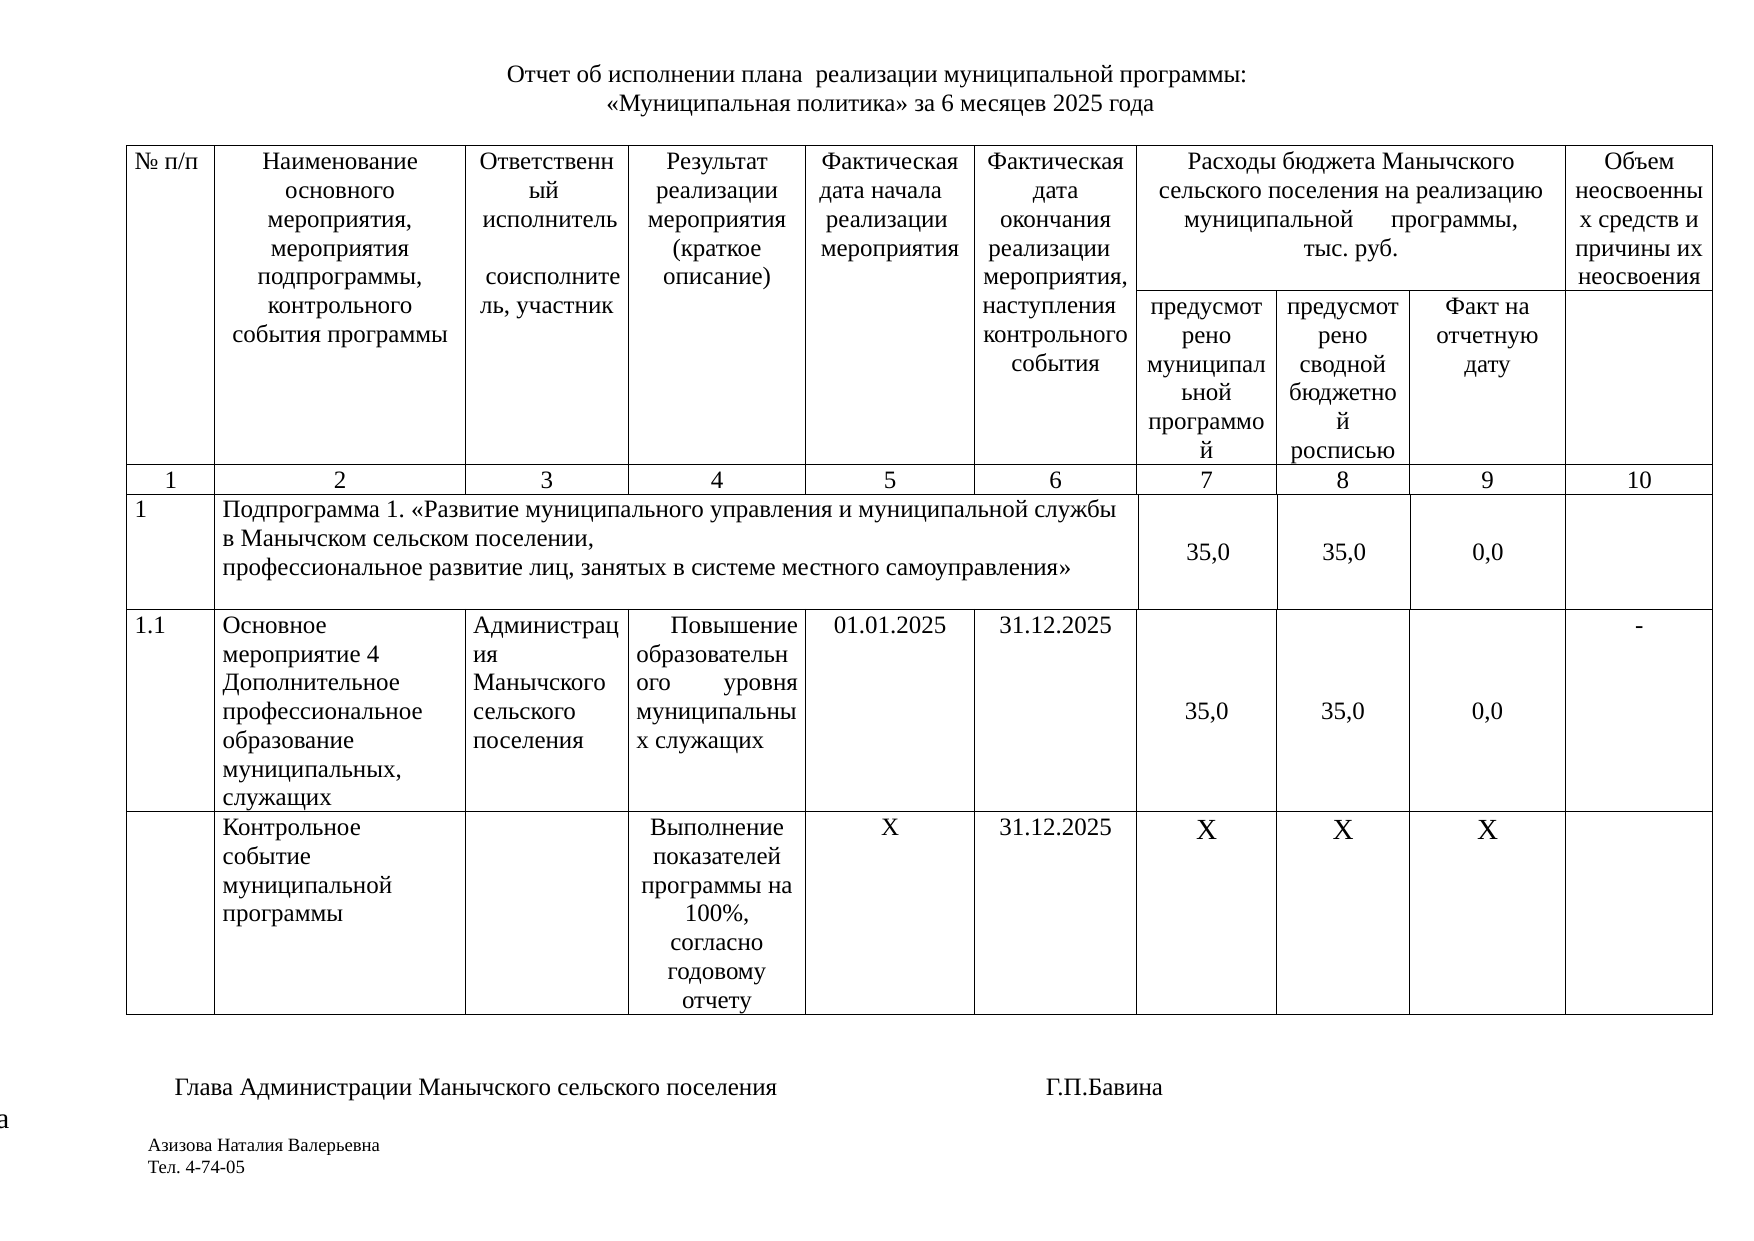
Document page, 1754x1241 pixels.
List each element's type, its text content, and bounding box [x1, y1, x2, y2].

table_header Фактическая дата начала реализации мероприятия [806, 146, 974, 464]
table_cell 10 [1566, 465, 1712, 493]
table_cell предусмотрено муниципальной программой [1137, 291, 1276, 464]
table_cell Повышение образовательного уровня муниципальных служащих [629, 610, 805, 811]
table_cell 8 [1277, 465, 1409, 493]
table_cell Х [806, 812, 974, 1013]
table_cell 1 [127, 495, 214, 609]
table_cell 1.1 [127, 610, 214, 811]
table_header № п/п [127, 146, 214, 464]
table_cell 5 [806, 465, 974, 493]
table_cell - [1566, 610, 1712, 811]
text Глава [0, 1101, 1636, 1134]
table_cell 4 [629, 465, 805, 493]
table_cell [1566, 812, 1712, 1013]
table_cell Выполнение показателей программы на 100%, согласно годовому отчету [629, 812, 805, 1013]
table_cell 3 [466, 465, 628, 493]
table_cell 9 [1410, 465, 1565, 493]
table_cell Подпрограмма 1. «Развитие муниципального управления и муниципальной службы в Манычском сельском поселении, профессиональное развитие лиц, занятых в системе местного самоуправления» [215, 495, 1138, 609]
table_cell 1 [127, 465, 214, 493]
table_cell 6 [975, 465, 1136, 493]
text Глава Администрации Манычского сельского поселения Г.П.Бавина [118, 1072, 1636, 1101]
table_header Наименование основного мероприятия, мероприятия подпрограммы, контрольного события программы [215, 146, 465, 464]
table_cell 01.01.2025 [806, 610, 974, 811]
text Тел. 4-74-05 [148, 1156, 1636, 1177]
table_cell [127, 812, 214, 1013]
table_cell Основное мероприятие 4 Дополнительное профессиональное образование муниципальных, служащих [215, 610, 465, 811]
table_cell [1566, 291, 1712, 464]
text «Муниципальная политика» за 6 месяцев 2025 года [118, 88, 1636, 117]
table_header Ответственный исполнитель соисполнитель, участник [466, 146, 628, 464]
table_cell 35,0 [1278, 495, 1410, 609]
table_cell Администрация Манычского сельского поселения [466, 610, 628, 811]
table_cell 31.12.2025 [975, 610, 1136, 811]
table_cell 0,0 [1410, 610, 1565, 811]
table_cell Х [1410, 812, 1565, 1013]
table_cell 0,0 [1411, 495, 1565, 609]
table_cell Х [1137, 812, 1276, 1013]
table_cell 2 [215, 465, 465, 493]
table_header Объем неосвоенных средств и причины их неосвоения [1566, 146, 1712, 290]
table_header Расходы бюджета Манычского сельского поселения на реализацию муниципальной программы, тыс. руб. [1137, 146, 1565, 290]
table_cell [1566, 495, 1712, 609]
table_cell 31.12.2025 [975, 812, 1136, 1013]
text Азизова Наталия Валерьевна [148, 1134, 1636, 1156]
table_cell 35,0 [1139, 495, 1277, 609]
table_cell [466, 812, 628, 1013]
table_header Результат реализации мероприятия (краткое описание) [629, 146, 805, 464]
table_cell 35,0 [1137, 610, 1276, 811]
table_cell Факт на отчетную дату [1410, 291, 1565, 464]
text Отчет об исполнении плана реализации муниципальной программы: [118, 59, 1636, 88]
table_cell 7 [1137, 465, 1276, 493]
table_cell Контрольное событие муниципальной программы [215, 812, 465, 1013]
table_cell Х [1277, 812, 1409, 1013]
table_header Фактическая дата окончания реализации мероприятия, наступления контрольного события [975, 146, 1136, 464]
table_cell предусмотрено сводной бюджетной росписью [1277, 291, 1409, 464]
table_cell 35,0 [1277, 610, 1409, 811]
